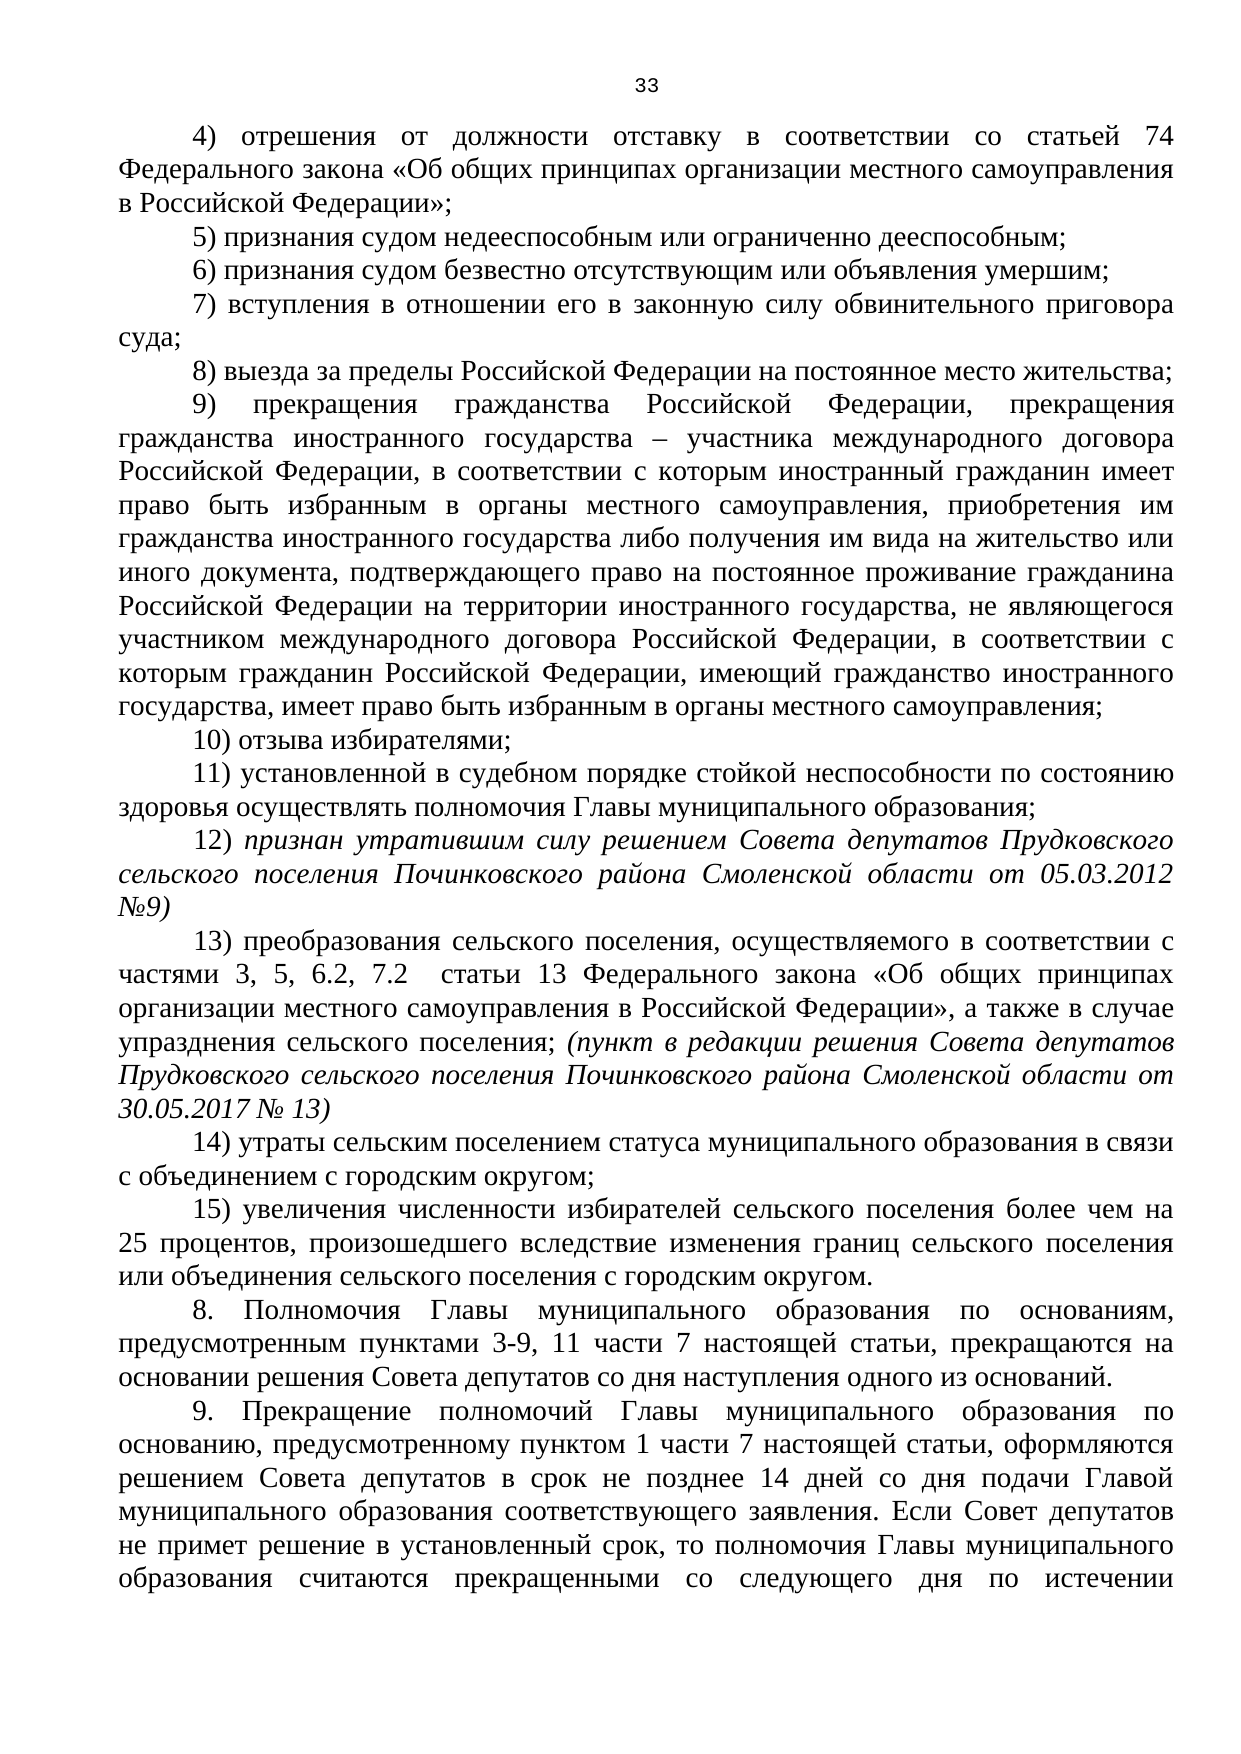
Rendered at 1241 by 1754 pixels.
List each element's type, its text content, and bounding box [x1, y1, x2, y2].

text 10) отзыва избирателями; [118, 722, 1175, 755]
text 15) увеличения численности избирателей сельского поселения более чем на 25 процентов, произошедшего вследствие изменения границ сельского поселения или объединения сельского поселения с городским округом. [118, 1191, 1175, 1292]
text 11) установленной в судебном порядке стойкой неспособности по состоянию здоровья осуществлять полномочия Главы муниципального образования; [118, 755, 1175, 822]
text 5) признания судом недееспособным или ограниченно дееспособным; [118, 219, 1175, 252]
text 12) признан утратившим силу решением Совета депутатов Прудковского сельского поселения Починковского района Смоленской области от 05.03.2012 №9) [118, 822, 1175, 923]
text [118, 1393, 1175, 1594]
text 6) признания судом безвестно отсутствующим или объявления умершим; [118, 252, 1175, 286]
text 4) отрешения от должности отставку в соответствии со статьей 74 Федерального закона «Об общих принципах организации местного самоуправления в Российской Федерации»; [118, 118, 1175, 219]
text 9) прекращения гражданства Российской Федерации, прекращения гражданства иностранного государства – участника международного договора Российской Федерации, в соответствии с которым иностранный гражданин имеет право быть избранным в органы местного самоуправления, приобретения им гражданства иностранного государства либо получения им вида на жительство или иного документа, подтверждающего право на постоянное проживание гражданина Российской Федерации на территории иностранного государства, не являющегося участником международного договора Российской Федерации, в соответствии с которым гражданин Российской Федерации, имеющий гражданство иностранного государства, имеет право быть избранным в органы местного самоуправления; [118, 386, 1175, 722]
text 14) утраты сельским поселением статуса муниципального образования в связи с объединением с городским округом; [118, 1124, 1175, 1191]
text 13) преобразования сельского поселения, осуществляемого в соответствии с частями 3, 5, 6.2, 7.2 статьи 13 Федерального закона «Об общих принципах организации местного самоуправления в Российской Федерации», а также в случае упразднения сельского поселения; (пункт в редакции решения Совета депутатов Прудковского сельского поселения Починковского района Смоленской области от 30.05.2017 № 13) [118, 923, 1175, 1124]
text 8. Полномочия Главы муниципального образования по основаниям, предусмотренным пунктами 3-9, 11 части 7 настоящей статьи, прекращаются на основании решения Совета депутатов со дня наступления одного из оснований. [118, 1292, 1175, 1393]
text 8) выезда за пределы Российской Федерации на постоянное место жительства; [118, 353, 1175, 386]
text 7) вступления в отношении его в законную силу обвинительного приговора суда; [118, 286, 1175, 353]
